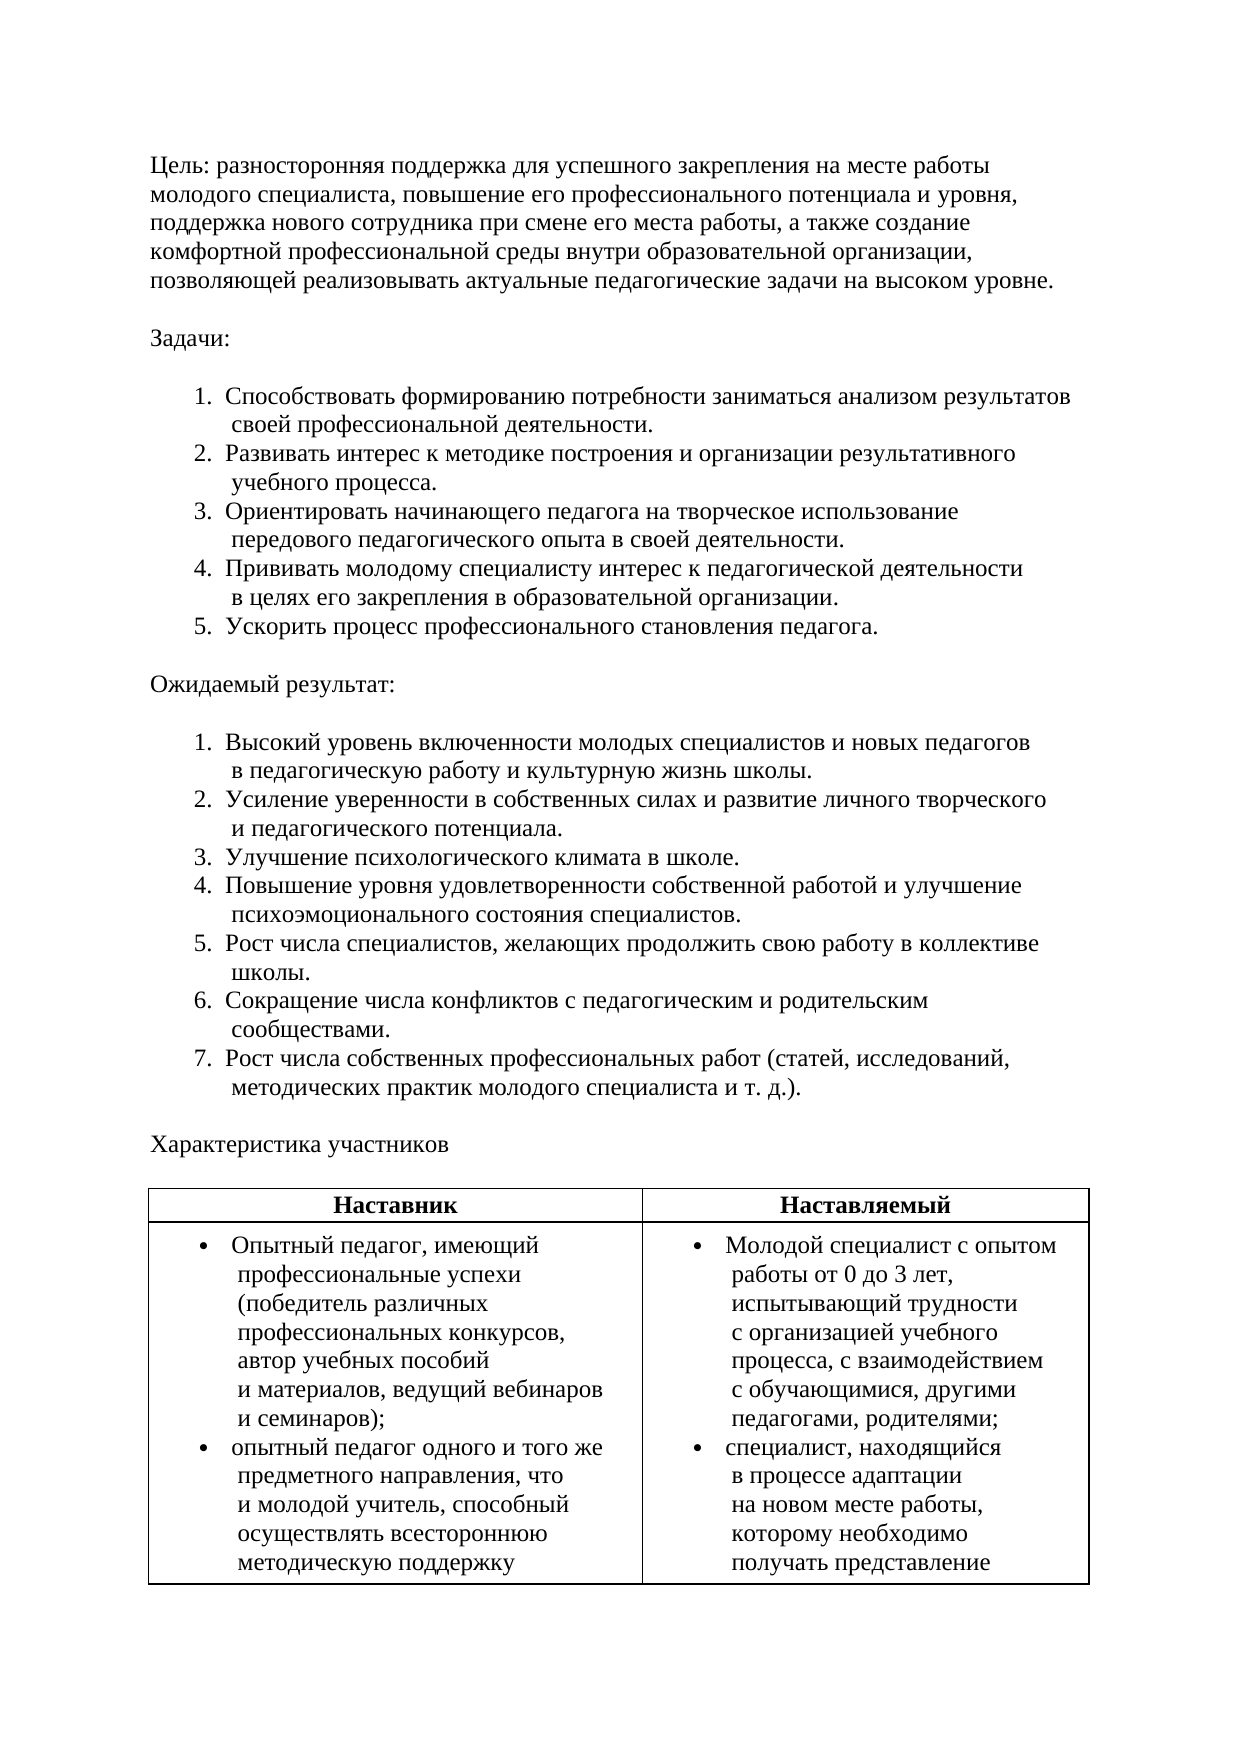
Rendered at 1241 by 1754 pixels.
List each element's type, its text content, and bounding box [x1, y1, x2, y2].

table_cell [149, 152, 632, 225]
list Прививать молодому специалисту интерес к педагогической деятельности в целях его закрепления в образовательной организации. [194, 717, 1071, 774]
list Ориентировать начинающего педагога на творческое использование передового педагогического опыта в своей деятельности. [194, 659, 1071, 717]
list Способствовать формированию потребности заниматься анализом результатов своей профессиональной деятельности. [194, 544, 1071, 602]
list Рост числа собственных профессиональных работ (статей, исследований, методических практик молодого специалиста и т. д.). [194, 1264, 1071, 1322]
text Ожидаемый результат: [150, 861, 1090, 890]
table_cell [643, 1444, 1088, 1575]
list Ускорить процесс профессионального становления педагога. [194, 803, 1071, 832]
list Развивать интерес к методике построения и организации результативного учебного процесса. [194, 602, 1071, 659]
table_header Наставляемый [643, 1411, 1088, 1443]
list Рост числа специалистов, желающих продолжить свою работу в коллективе школы. [194, 1120, 1071, 1178]
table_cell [634, 152, 1088, 225]
list Повышение уровня удовлетворенности собственной работой и улучшение психоэмоционального состояния специалистов. [194, 1063, 1071, 1120]
list Усиление уверенности в собственных силах и развитие личного творческого и педагогического потенциала. [194, 977, 1071, 1034]
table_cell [149, 1444, 642, 1575]
text Цель: разносторонняя поддержка для успешного закрепления на месте работы молодого специалиста, повышение его профессионального потенциала и уровня, поддержка нового сотрудника при смене его места работы, а также создание комфортной профессиональной среды внутри образовательной организации, позволяющей реализовывать актуальные педагогические задачи на высоком уровне. [150, 313, 1090, 457]
list Улучшение психологического климата в школе. [194, 1034, 1071, 1063]
list Сокращение числа конфликтов с педагогическим и родительским сообществами. [194, 1178, 1071, 1235]
table_header Наставник [149, 1411, 642, 1443]
text Задачи: [150, 486, 1090, 515]
text 5.2. Форма наставничества «Учитель – учитель» [150, 255, 1090, 284]
text Характеристика участников [150, 1351, 1090, 1380]
list Высокий уровень включенности молодых специалистов и новых педагогов в педагогическую работу и культурную жизнь школы. [194, 919, 1071, 977]
